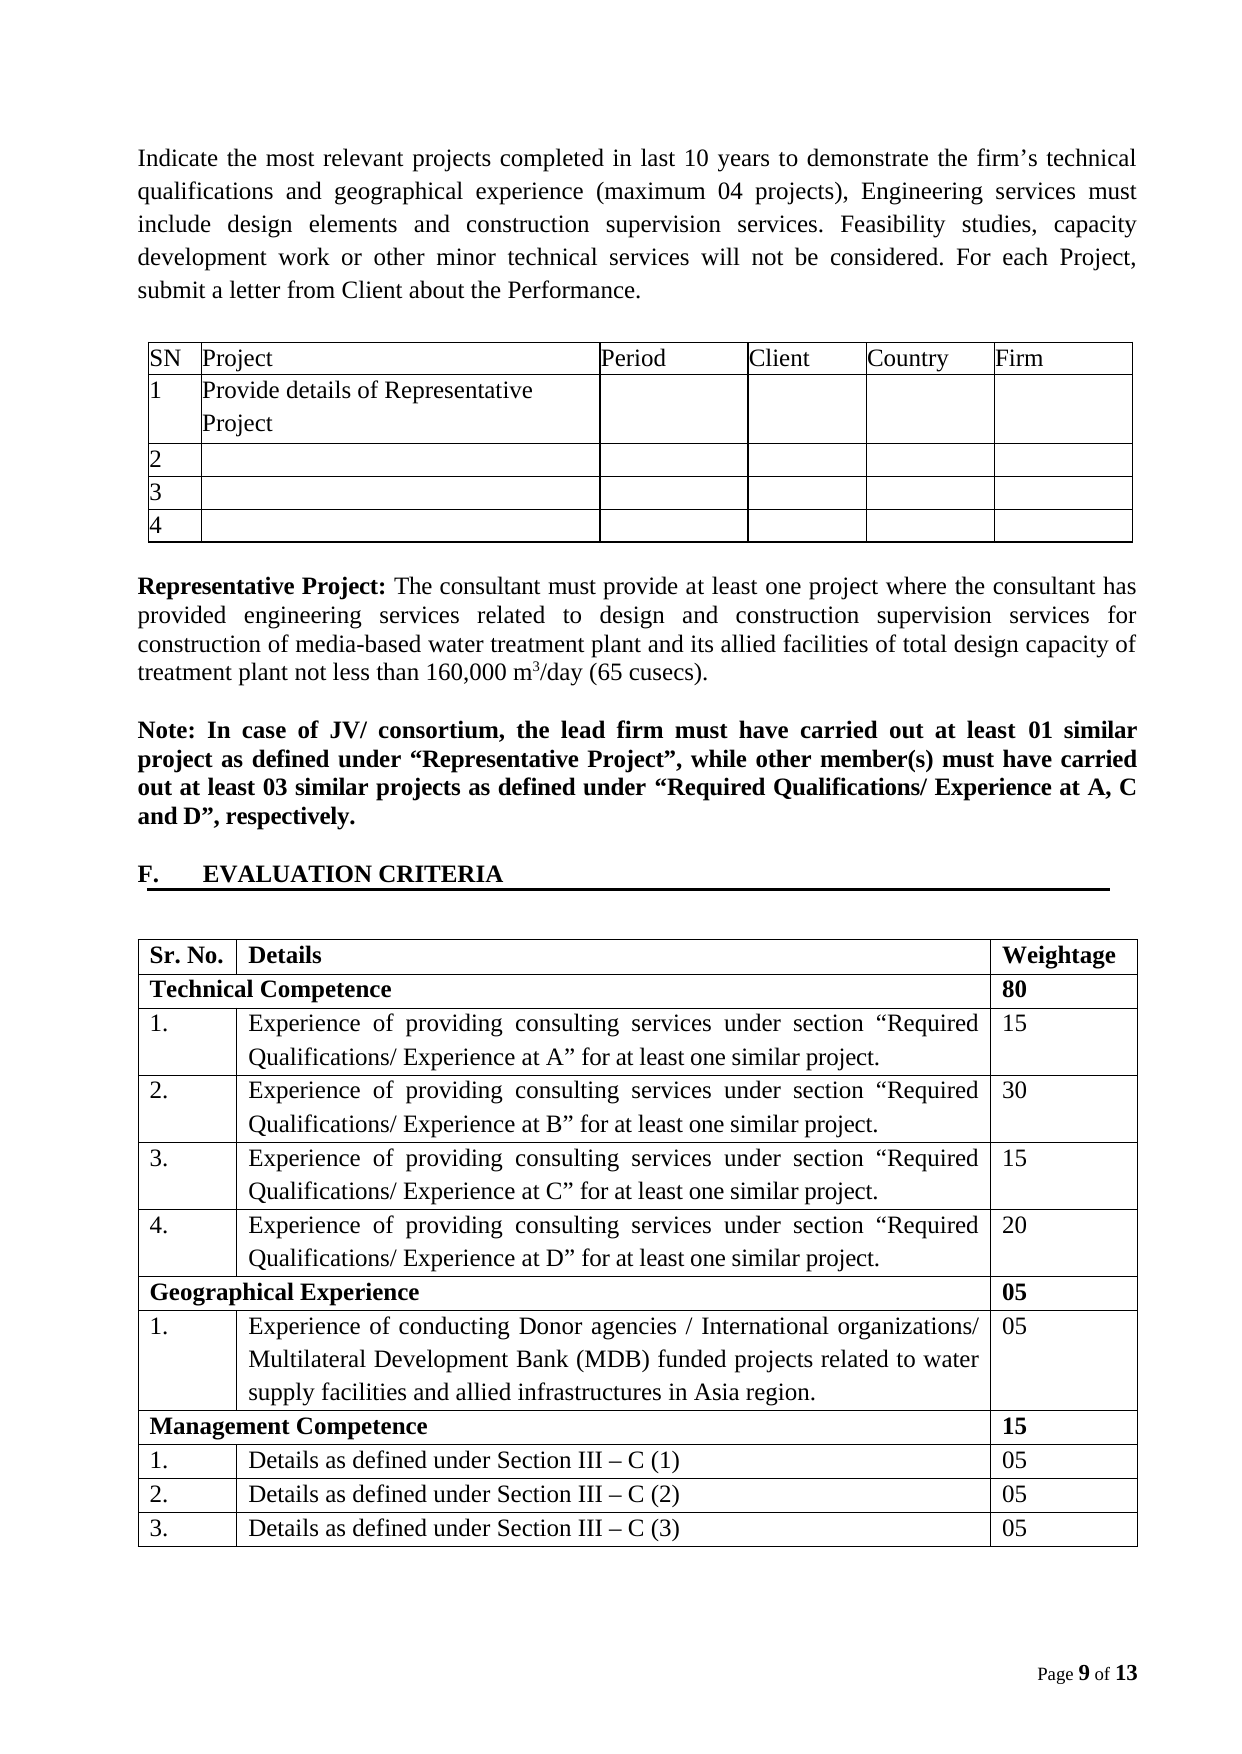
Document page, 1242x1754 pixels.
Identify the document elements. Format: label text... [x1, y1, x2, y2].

table_cell Experience of conducting Donor agencies / International organizations/ Multilateral Development Bank (MDB) funded projects related to water supply facilities and allied infrastructures in Asia region. [237, 1311, 990, 1410]
table_header Sr. No. [139, 940, 236, 973]
table_cell [995, 444, 1132, 476]
table_header SN [149, 343, 201, 374]
table_cell 20 [991, 1210, 1137, 1276]
table_header Details [237, 940, 990, 973]
table_cell 1. [139, 1311, 236, 1410]
table_cell [867, 375, 994, 443]
table_cell [867, 444, 994, 476]
table_cell 1 [149, 375, 201, 443]
text Representative Project: The consultant must provide at least one project where the consultant has provided engineering services related to design and construction supervision services for construction of media-based water treatment plant and its allied facilities of total design capacity of treatment plant not less than 160,000 m3/day (65 cusecs). [137, 571, 1137, 686]
table_cell 05 [991, 1311, 1137, 1410]
table_cell 05 [991, 1479, 1137, 1512]
table_header Country [867, 343, 994, 374]
table_cell Details as defined under Section III – C (2) [237, 1479, 990, 1512]
table_cell Experience of providing consulting services under section “Required Qualifications/ Experience at B” for at least one similar project. [237, 1076, 990, 1142]
table_cell [601, 375, 747, 443]
table_cell 05 [991, 1277, 1137, 1310]
table_cell 30 [991, 1076, 1137, 1142]
table_cell 2 [149, 444, 201, 476]
table_cell [601, 477, 747, 508]
table_cell 80 [991, 975, 1137, 1007]
table_cell Experience of providing consulting services under section “Required Qualifications/ Experience at C” for at least one similar project. [237, 1143, 990, 1209]
table_cell [995, 477, 1132, 508]
table_cell [867, 510, 994, 541]
text Indicate the most relevant projects completed in last 10 years to demonstrate the firm’s technical qualifications and geographical experience (maximum 04 projects), Engineering services must include design elements and construction supervision services. Feasibility studies, capacity development work or other minor technical services will not be considered. For each Project, submit a letter from Client about the Performance. [137, 143, 1137, 304]
table_cell 15 [991, 1009, 1137, 1074]
table_cell Management Competence [139, 1411, 990, 1444]
table_header Weightage [991, 940, 1137, 973]
table_cell [749, 444, 866, 476]
table_cell Experience of providing consulting services under section “Required Qualifications/ Experience at D” for at least one similar project. [237, 1210, 990, 1276]
table_cell 2. [139, 1076, 236, 1142]
table_header Client [749, 343, 866, 374]
table_cell 2. [139, 1479, 236, 1512]
table_header Firm [995, 343, 1132, 374]
table_cell 15 [991, 1143, 1137, 1209]
table_cell [601, 444, 747, 476]
table_cell 05 [991, 1513, 1137, 1546]
table_cell 4. [139, 1210, 236, 1276]
table_cell [601, 510, 747, 541]
text F. EVALUATION CRITERIA [137, 859, 1137, 887]
table_cell [749, 477, 866, 508]
table_cell Geographical Experience [139, 1277, 990, 1310]
table_cell 4 [149, 510, 201, 541]
table_cell [202, 444, 599, 476]
table_cell Provide details of Representative Project [202, 375, 599, 443]
table_header Period [601, 343, 747, 374]
table_cell [749, 375, 866, 443]
table_cell Experience of providing consulting services under section “Required Qualifications/ Experience at A” for at least one similar project. [237, 1009, 990, 1074]
table_cell 1. [139, 1009, 236, 1074]
table_cell [202, 510, 599, 541]
table_cell [995, 510, 1132, 541]
table_cell Technical Competence [139, 975, 990, 1007]
table_cell [995, 375, 1132, 443]
table_cell 3 [149, 477, 201, 508]
table_cell [749, 510, 866, 541]
table_cell Details as defined under Section III – C (3) [237, 1513, 990, 1546]
table_cell [867, 477, 994, 508]
table_cell 3. [139, 1143, 236, 1209]
table_cell Details as defined under Section III – C (1) [237, 1445, 990, 1478]
table_cell 05 [991, 1445, 1137, 1478]
table_cell 3. [139, 1513, 236, 1546]
table_cell 1. [139, 1445, 236, 1478]
table_cell [202, 477, 599, 508]
table_cell 15 [991, 1411, 1137, 1444]
table_header Project [202, 343, 599, 374]
text Note: In case of JV/ consortium, the lead firm must have carried out at least 01 similar project as defined under “Representative Project”, while other member(s) must have carried out at least 03 similar projects as defined under “Required Qualifications/ Experience at A, C and D”, respectively. [137, 715, 1137, 830]
